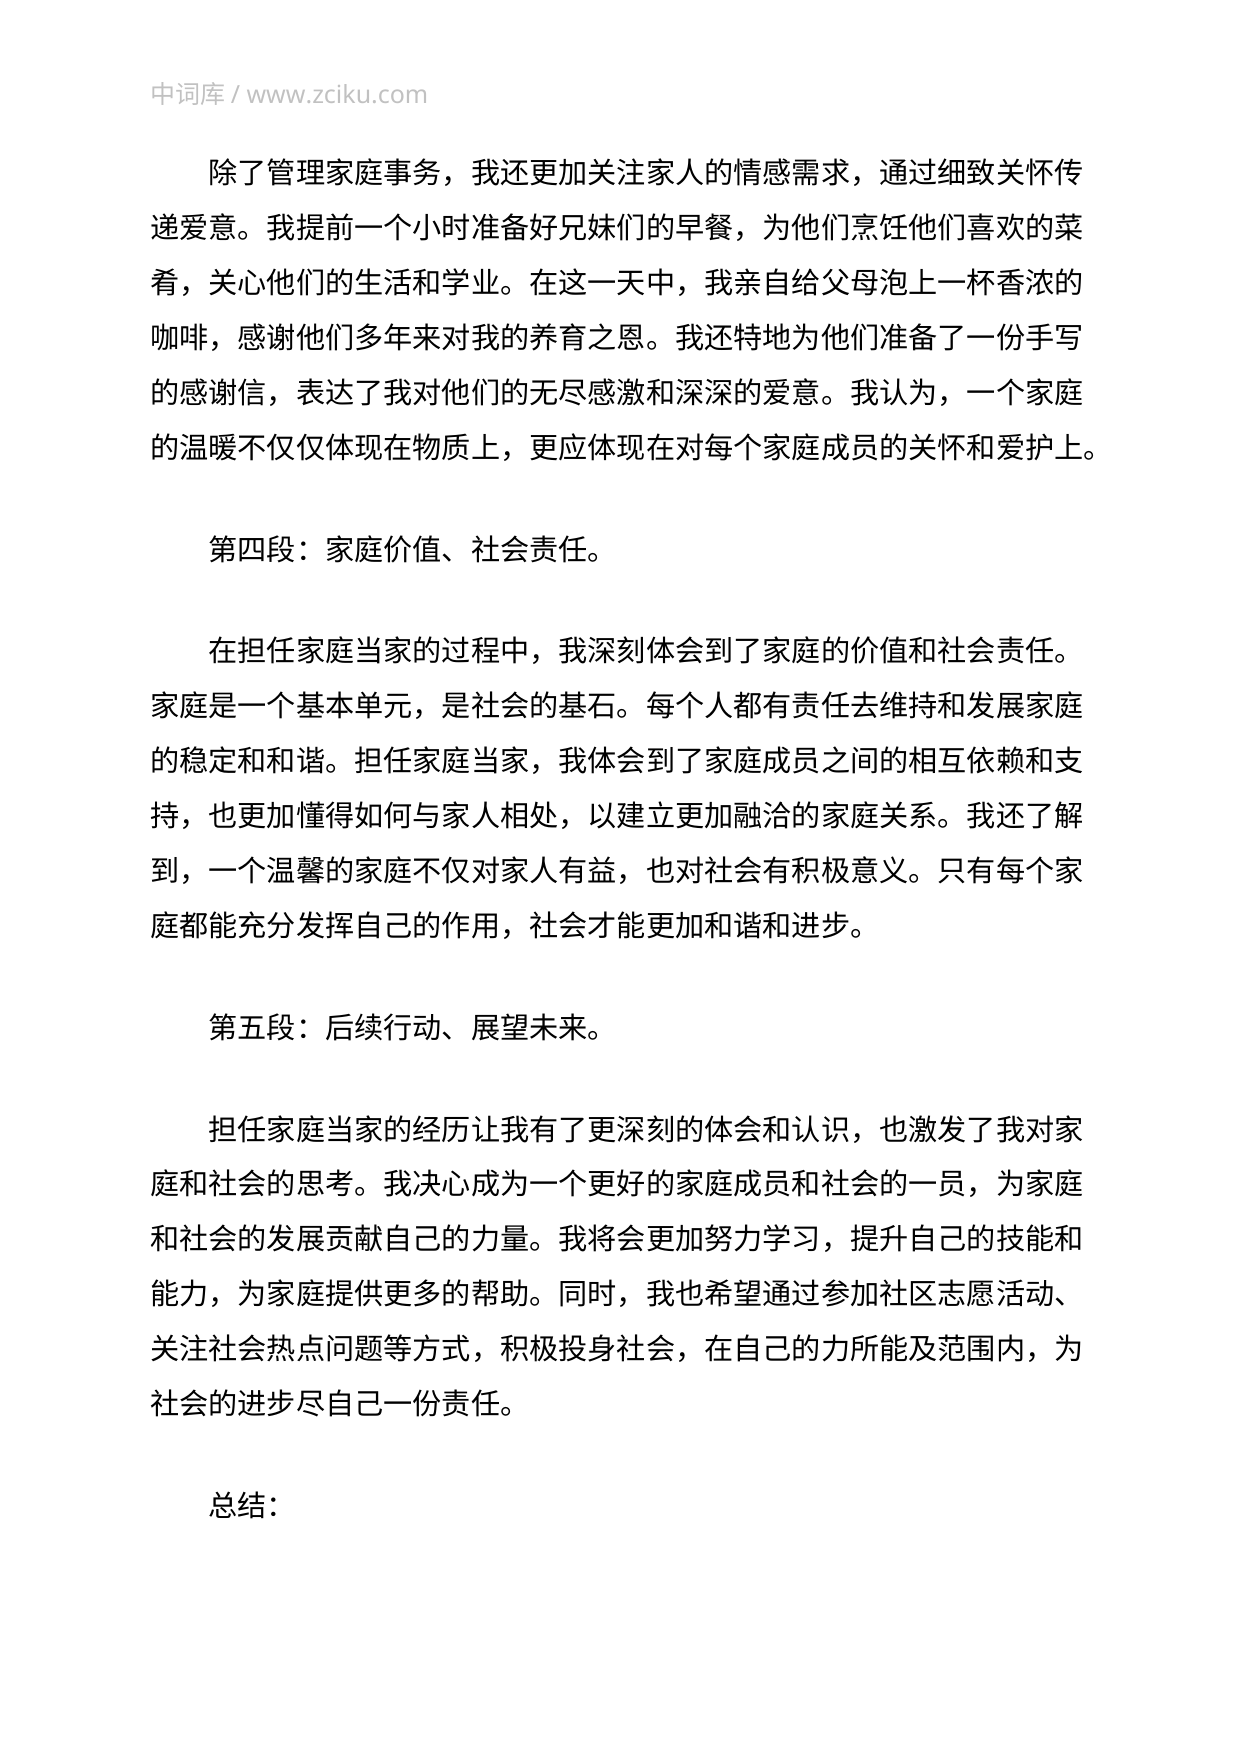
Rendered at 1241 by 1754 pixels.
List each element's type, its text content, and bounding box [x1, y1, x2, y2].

text 除了管理家庭事务，我还更加关注家人的情感需求，通过细致关怀传递爱意。我提前一个小时准备好兄妹们的早餐，为他们烹饪他们喜欢的菜肴，关心他们的生活和学业。在这一天中，我亲自给父母泡上一杯香浓的咖啡，感谢他们多年来对我的养育之恩。我还特地为他们准备了一份手写的感谢信，表达了我对他们的无尽感激和深深的爱意。我认为，一个家庭的温暖不仅仅体现在物质上，更应体现在对每个家庭成员的关怀和爱护上。 [150, 150, 1090, 467]
text 第四段：家庭价值、社会责任。 [150, 526, 1090, 568]
text 总结： [150, 1482, 1090, 1524]
text 在担任家庭当家的过程中，我深刻体会到了家庭的价值和社会责任。家庭是一个基本单元，是社会的基石。每个人都有责任去维持和发展家庭的稳定和和谐。担任家庭当家，我体会到了家庭成员之间的相互依赖和支持，也更加懂得如何与家人相处，以建立更加融洽的家庭关系。我还了解到，一个温馨的家庭不仅对家人有益，也对社会有积极意义。只有每个家庭都能充分发挥自己的作用，社会才能更加和谐和进步。 [150, 628, 1090, 945]
text 担任家庭当家的经历让我有了更深刻的体会和认识，也激发了我对家庭和社会的思考。我决心成为一个更好的家庭成员和社会的一员，为家庭和社会的发展贡献自己的力量。我将会更加努力学习，提升自己的技能和能力，为家庭提供更多的帮助。同时，我也希望通过参加社区志愿活动、关注社会热点问题等方式，积极投身社会，在自己的力所能及范围内，为社会的进步尽自己一份责任。 [150, 1106, 1090, 1423]
text 第五段：后续行动、展望未来。 [150, 1004, 1090, 1047]
